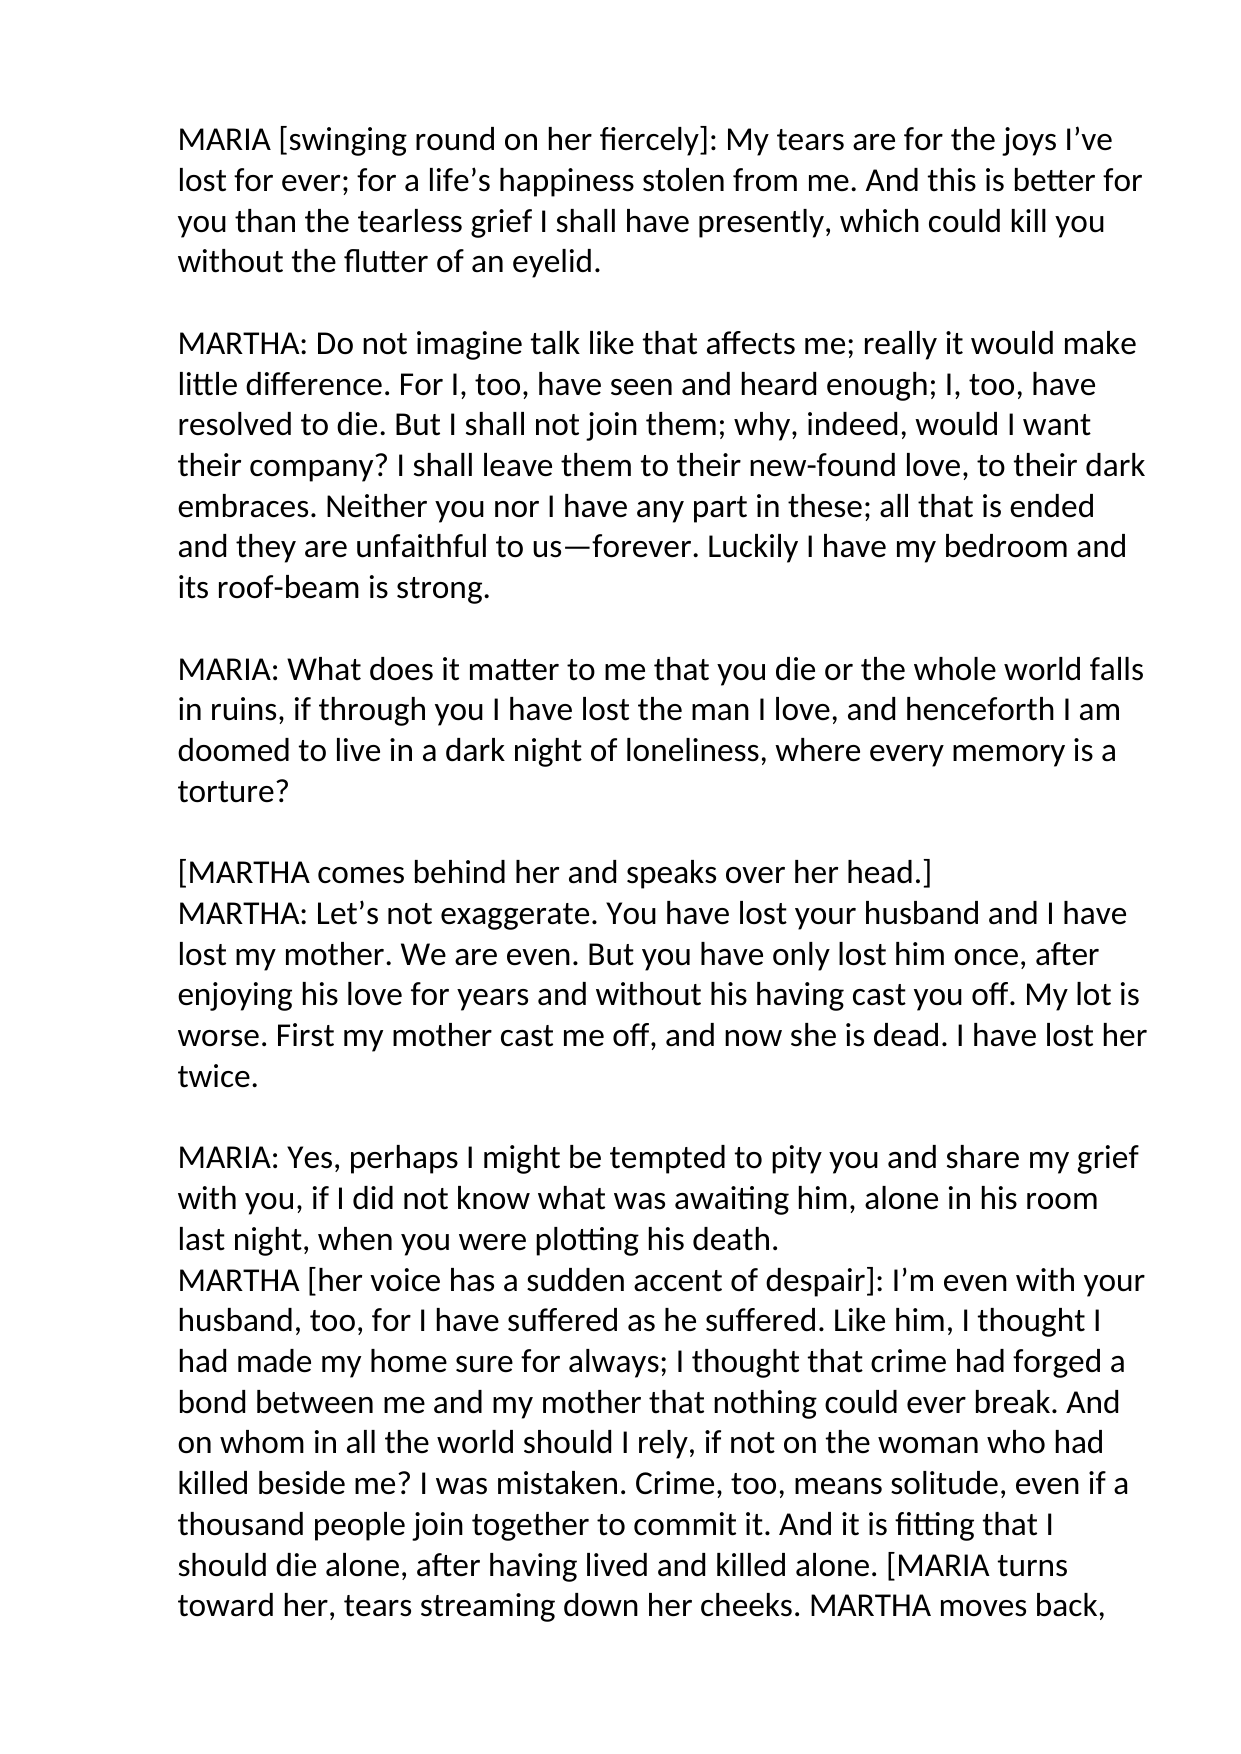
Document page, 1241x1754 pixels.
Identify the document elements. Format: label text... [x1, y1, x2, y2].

text MARIA [swinging round on her fiercely]: My tears are for the joys I’ve lost for ever; for a life’s happiness stolen from me. And this is better for you than the tearless grief I shall have presently, which could kill you without the flutter of an eyelid. [177, 118, 1152, 281]
text MARTHA: Let’s not exaggerate. You have lost your husband and I have lost my mother. We are even. But you have only lost him once, after enjoying his love for years and without his having cast you off. My lot is worse. First my mother cast me off, and now she is dead. I have lost her twice. [177, 892, 1152, 1096]
text [MARTHA comes behind her and speaks over her head.] [177, 851, 1152, 892]
text MARTHA: Do not imagine talk like that affects me; really it would make little difference. For I, too, have seen and heard enough; I, too, have resolved to die. But I shall not join them; why, indeed, would I want their company? I shall leave them to their new-found love, to their dark embraces. Neither you nor I have any part in these; all that is ended and they are unfaithful to us—forever. Luckily I have my bedroom and its roof-beam is strong. [177, 322, 1152, 607]
text MARIA: Yes, perhaps I might be tempted to pity you and share my grief with you, if I did not know what was awaiting him, alone in his room last night, when you were plotting his death. [177, 1136, 1152, 1258]
text MARIA: What does it matter to me that you die or the whole world falls in ruins, if through you I have lost the man I love, and henceforth I am doomed to live in a dark night of loneliness, where every memory is a torture? [177, 648, 1152, 811]
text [177, 1258, 1152, 1625]
